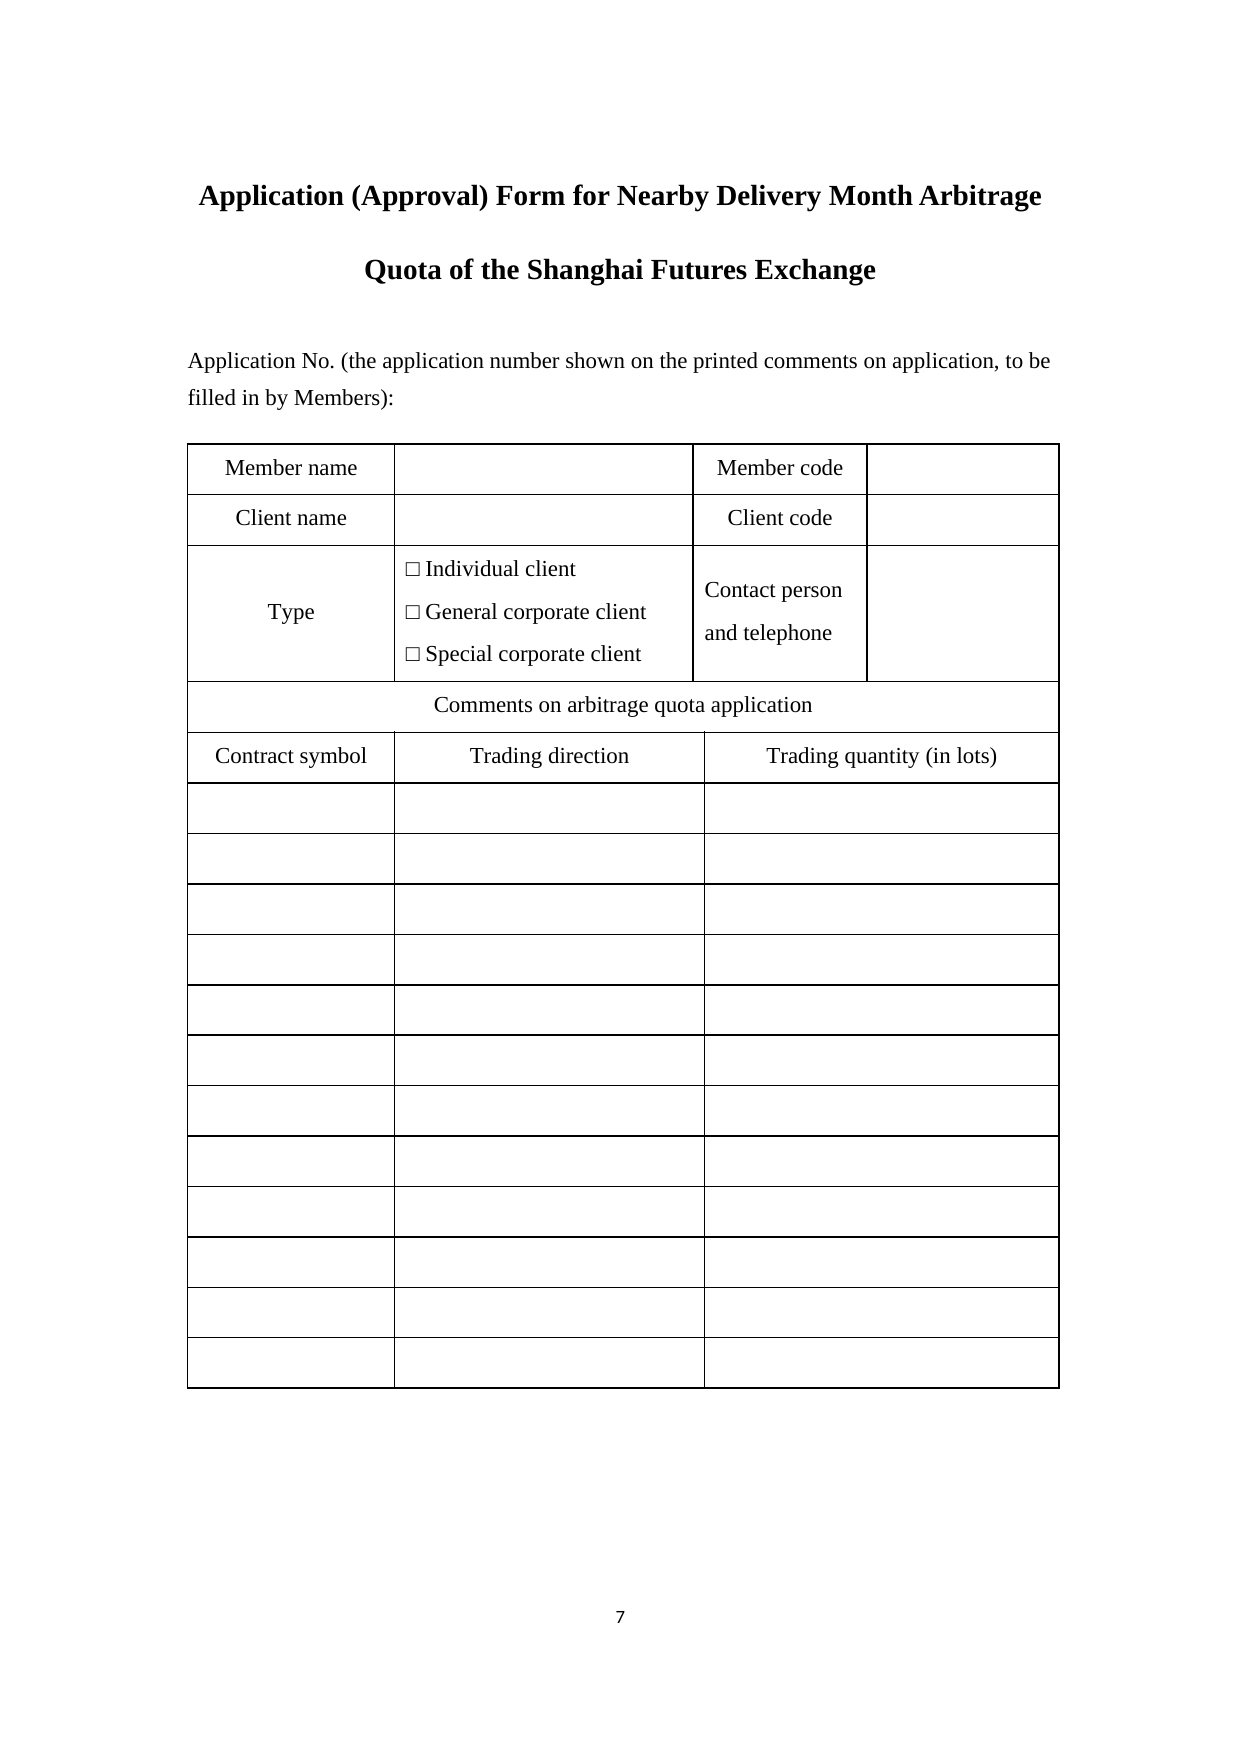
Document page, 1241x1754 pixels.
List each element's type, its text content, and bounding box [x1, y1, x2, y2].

table_cell □ Individual client □ General corporate client □ Special corporate client [395, 546, 692, 681]
table_cell [395, 784, 704, 833]
table_cell [395, 1288, 704, 1337]
table_cell [705, 834, 1058, 883]
table_cell [188, 1338, 394, 1387]
table_cell [705, 1036, 1058, 1085]
table_cell [705, 1086, 1058, 1135]
table_cell [188, 1288, 394, 1337]
table_header [395, 445, 692, 494]
table_cell [395, 935, 704, 984]
table_cell [188, 1238, 394, 1286]
table_cell [188, 1187, 394, 1236]
table_cell [705, 784, 1058, 833]
table_cell Contract symbol [188, 733, 394, 782]
table_cell [188, 784, 394, 833]
table_cell [705, 935, 1058, 984]
text Application (Approval) Form for Nearby Delivery Month Arbitrage Quota of the Shanghai Futures Exchange [187, 162, 1053, 302]
table_cell [395, 1137, 704, 1186]
table_cell [868, 546, 1058, 681]
table_cell [188, 986, 394, 1034]
table_cell Comments on arbitrage quota application [188, 682, 1058, 731]
table_cell [705, 986, 1058, 1034]
table_cell [705, 1338, 1058, 1387]
table_cell [705, 1288, 1058, 1337]
table_cell [188, 1137, 394, 1186]
table_header [868, 445, 1058, 494]
table_cell Type [188, 546, 394, 681]
table_cell Client name [188, 495, 394, 544]
table_cell Client code [694, 495, 866, 544]
table_cell [868, 495, 1058, 544]
table_cell Contact person and telephone [694, 546, 866, 681]
table_header Member name [188, 445, 394, 494]
table_cell [188, 1086, 394, 1135]
table_cell [188, 834, 394, 883]
table_cell [705, 1187, 1058, 1236]
table_cell [188, 1036, 394, 1085]
table_cell [395, 1086, 704, 1135]
table_cell [395, 834, 704, 883]
table_cell Trading quantity (in lots) [705, 733, 1058, 782]
table_cell [395, 1338, 704, 1387]
text Application No. (the application number shown on the printed comments on application, to be filled in by Members): [187, 344, 1053, 414]
table_cell [395, 986, 704, 1034]
table_cell [395, 1187, 704, 1236]
table_cell [188, 935, 394, 984]
table_cell [705, 1238, 1058, 1286]
table_cell [188, 885, 394, 933]
table_cell [705, 885, 1058, 933]
table_cell [395, 885, 704, 933]
table_cell [395, 495, 692, 544]
table_header Member code [694, 445, 866, 494]
table_cell Trading direction [395, 733, 704, 782]
table_cell [395, 1238, 704, 1286]
table_cell [395, 1036, 704, 1085]
table_cell [705, 1137, 1058, 1186]
